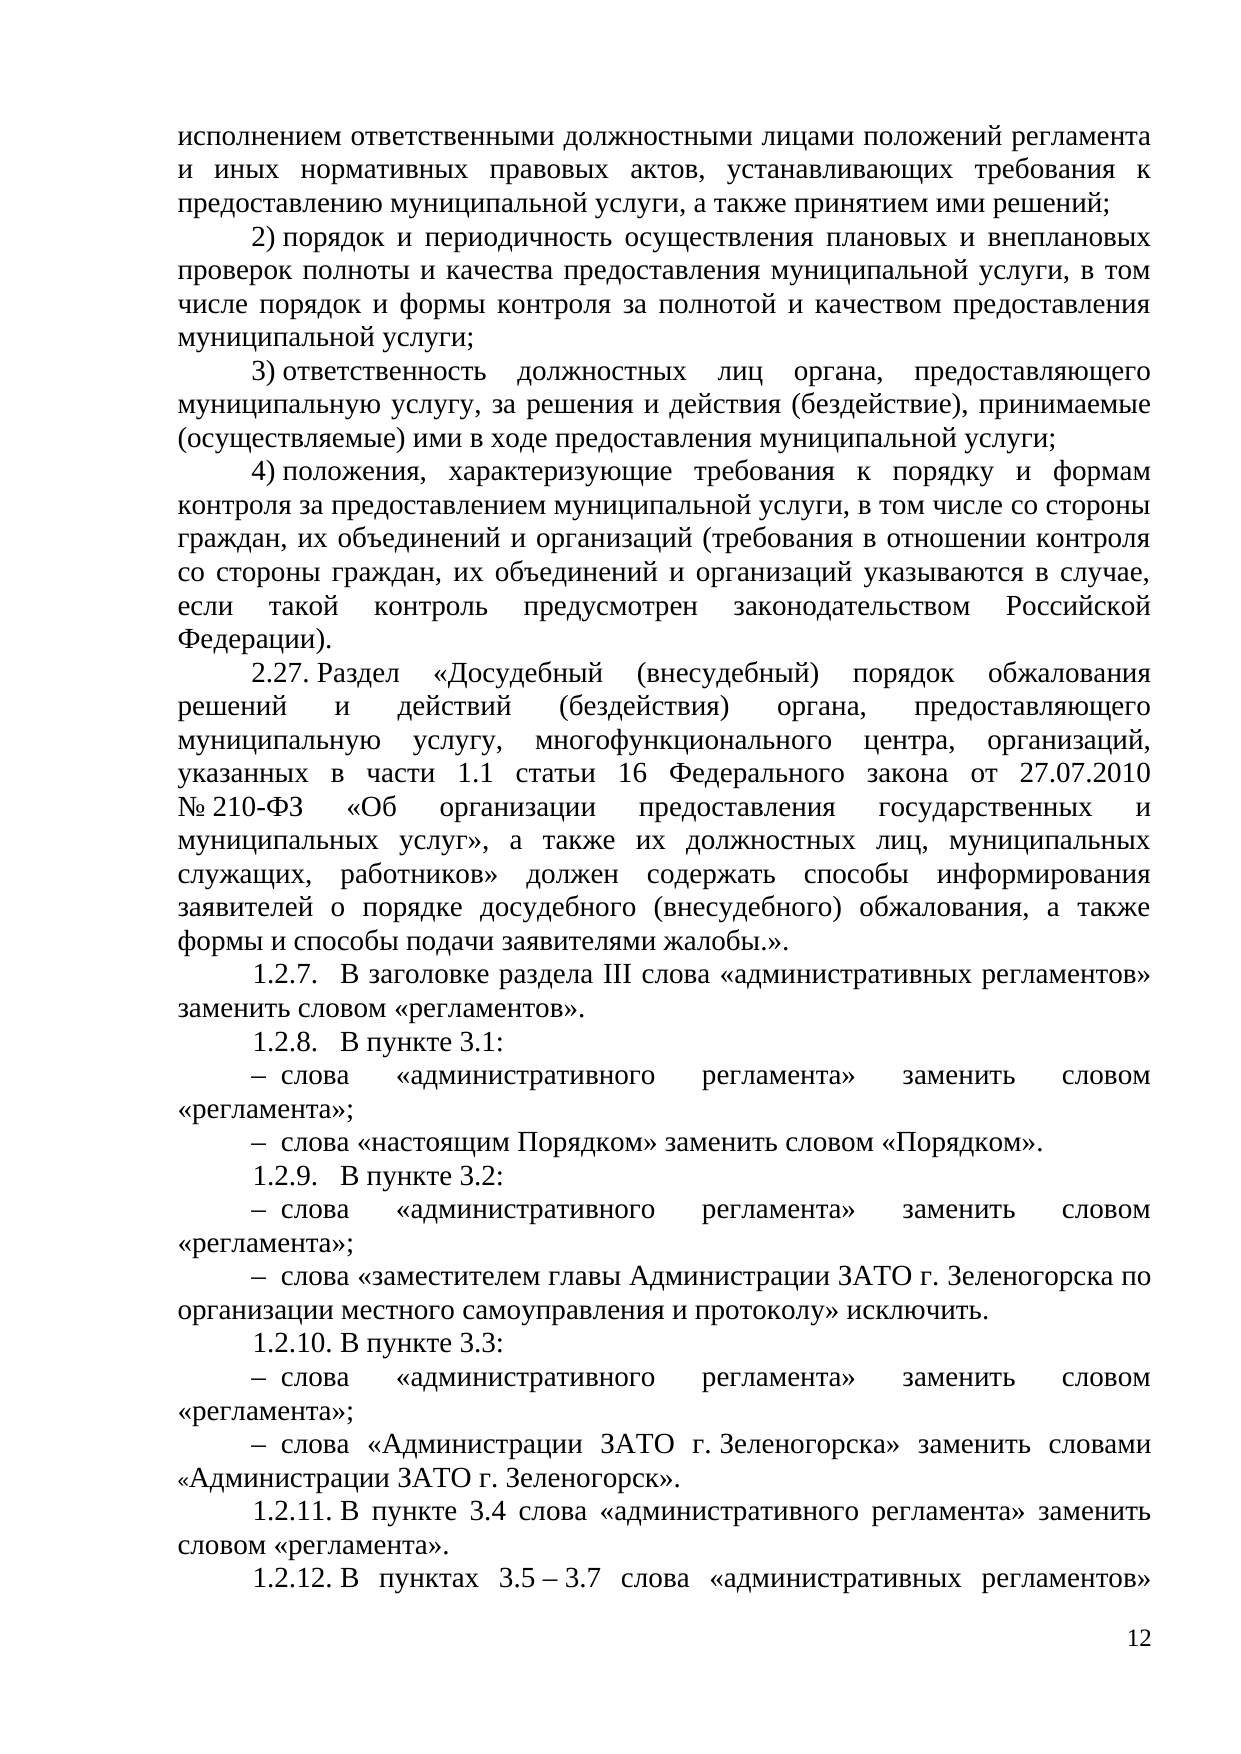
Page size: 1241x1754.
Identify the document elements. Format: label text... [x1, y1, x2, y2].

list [177, 1560, 1152, 1594]
text 2) порядок и периодичность осуществления плановых и внеплановых проверок полноты и качества предоставления муниципальной услуги, в том числе порядок и формы контроля за полнотой и качеством предоставления муниципальной услуги; [177, 219, 1152, 353]
list слова «административного регламента» заменить словом «регламента»; [177, 1359, 1152, 1426]
list В пункте 3.1: [177, 1024, 1152, 1057]
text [177, 118, 1152, 219]
list В пункте 3.3: [177, 1326, 1152, 1359]
list слова «настоящим Порядком» заменить словом «Порядком». [177, 1124, 1152, 1158]
text 2.27. Раздел «Досудебный (внесудебный) порядок обжалования решений и действий (бездействия) органа, предоставляющего муниципальную услугу, многофункционального центра, организаций, указанных в части 1.1 статьи 16 Федерального закона от 27.07.2010 № 210-ФЗ «Об организации предоставления государственных и муниципальных услуг», а также их должностных лиц, муниципальных служащих, работников» должен содержать способы информирования заявителей о порядке досудебного (внесудебного) обжалования, а также формы и способы подачи заявителями жалобы.». [177, 655, 1152, 957]
text 3) ответственность должностных лиц органа, предоставляющего муниципальную услугу, за решения и действия (бездействие), принимаемые (осуществляемые) ими в ходе предоставления муниципальной услуги; [177, 353, 1152, 453]
text 4) положения, характеризующие требования к порядку и формам контроля за предоставлением муниципальной услуги, в том числе со стороны граждан, их объединений и организаций (требования в отношении контроля со стороны граждан, их объединений и организаций указываются в случае, если такой контроль предусмотрен законодательством Российской Федерации). [177, 453, 1152, 655]
list слова «заместителем главы Администрации ЗАТО г. Зеленогорска по организации местного самоуправления и протоколу» исключить. [177, 1258, 1152, 1326]
list слова «административного регламента» заменить словом «регламента»; [177, 1057, 1152, 1124]
list В заголовке раздела III слова «административных регламентов» заменить словом «регламентов». [177, 957, 1152, 1024]
list В пункте 3.2: [177, 1158, 1152, 1191]
list слова «Администрации ЗАТО г. Зеленогорска» заменить словами «Администрации ЗАТО г. Зеленогорск». [177, 1426, 1152, 1493]
list В пункте 3.4 слова «административного регламента» заменить словом «регламента». [177, 1493, 1152, 1560]
list слова «административного регламента» заменить словом «регламента»; [177, 1191, 1152, 1258]
